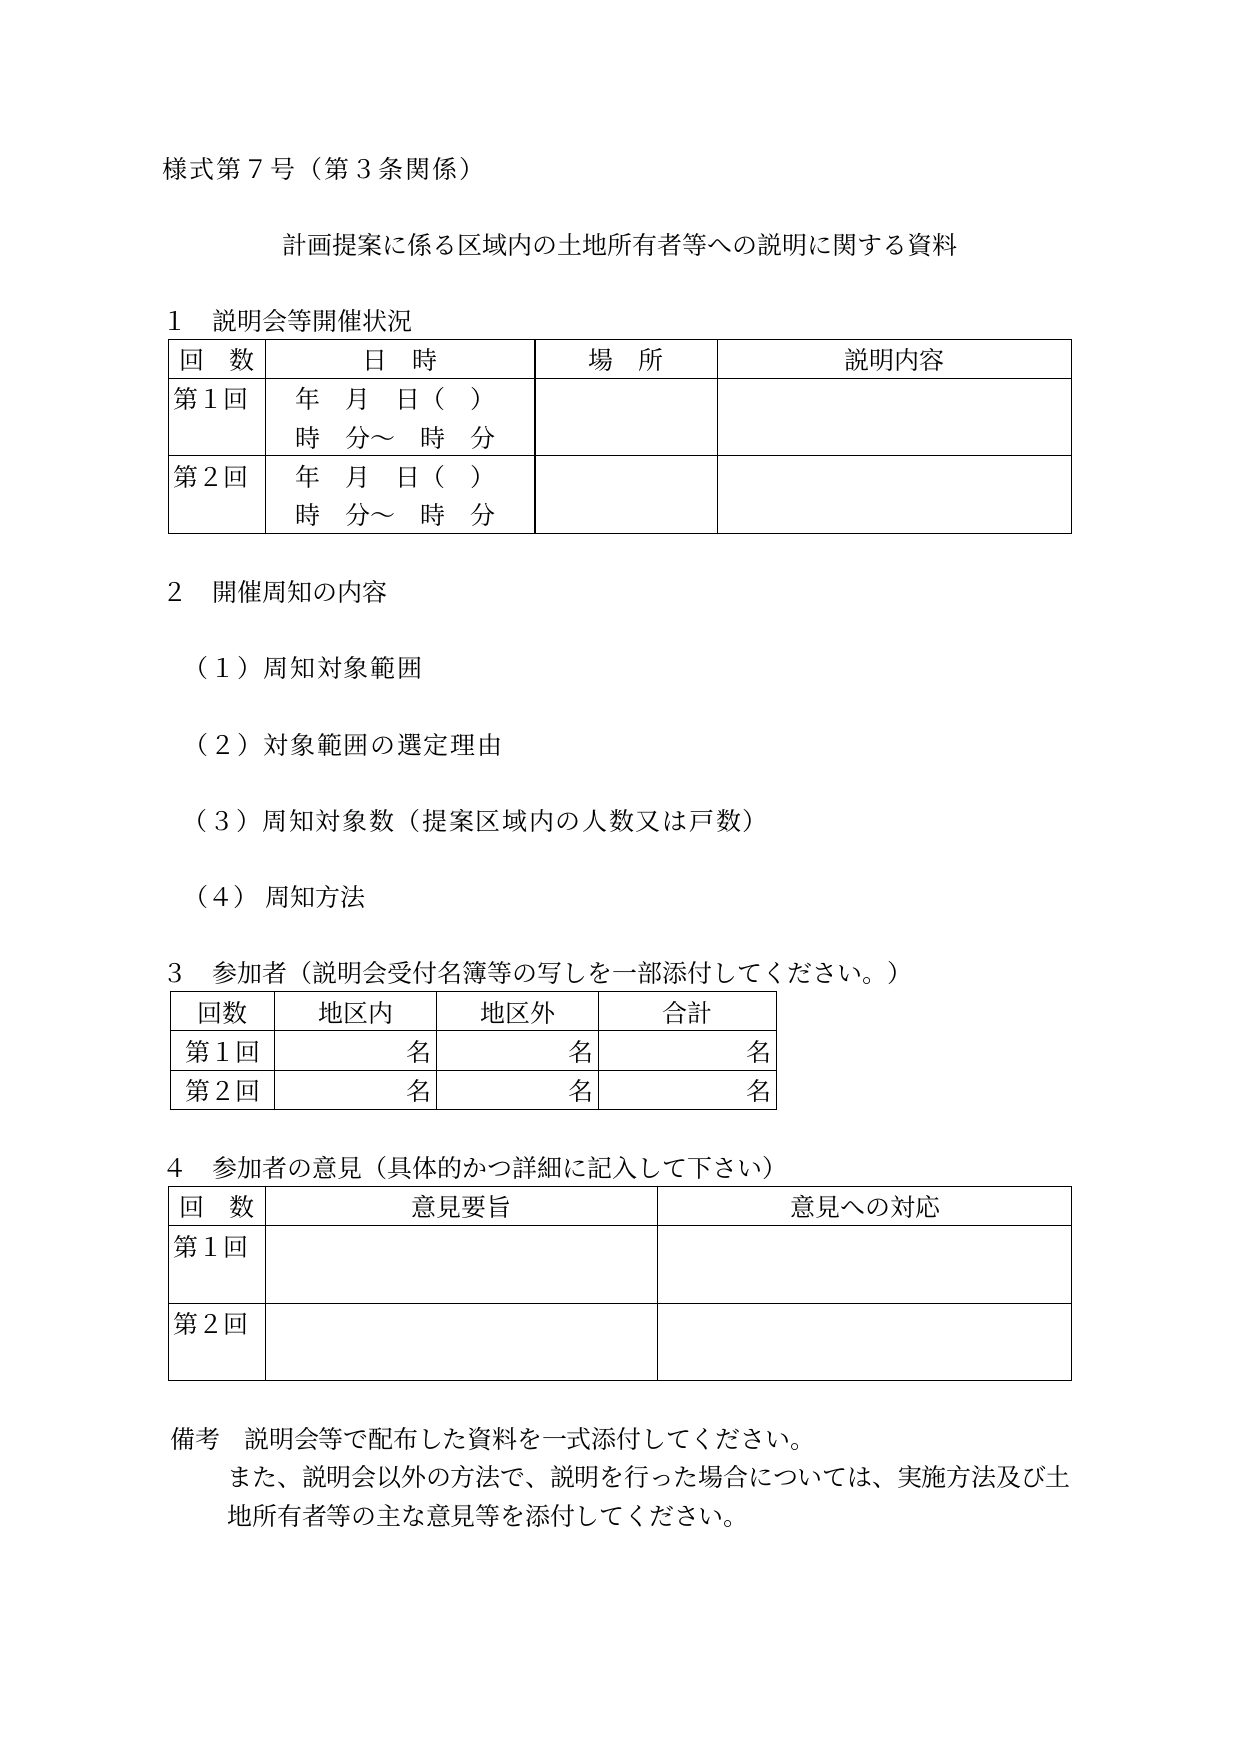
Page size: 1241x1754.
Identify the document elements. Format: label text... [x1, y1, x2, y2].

text 備考 説明会等で配布した資料を一式添付してください。 [170, 1419, 1078, 1457]
table_cell 名 [599, 1071, 776, 1109]
text （３）周知対象数（提案区域内の人数又は戸数） [162, 801, 1078, 839]
table_cell [718, 456, 1071, 533]
table_cell [718, 379, 1071, 455]
table_cell 名 [437, 1071, 598, 1109]
table_header 場 所 [536, 340, 717, 378]
table_cell [536, 379, 717, 455]
table_cell 名 [599, 1031, 776, 1069]
text ３ 参加者（説明会受付名簿等の写しを一部添付してください。） [162, 953, 1078, 991]
table_cell [266, 1304, 657, 1380]
table_cell 年 月 日（ ） 時 分～ 時 分 [266, 379, 534, 455]
table_cell 第１回 [171, 1031, 274, 1069]
table_header 意見への対応 [658, 1187, 1071, 1225]
text （２）対象範囲の選定理由 [162, 724, 1078, 762]
table_cell 年 月 日（ ） 時 分～ 時 分 [266, 456, 534, 533]
table_cell [658, 1304, 1071, 1380]
text また、説明会以外の方法で、説明を行った場合については、実施方法及び土 [162, 1457, 1078, 1495]
table_cell 名 [275, 1071, 436, 1109]
table_cell 第１回 [169, 379, 265, 455]
table_header 回数 [171, 992, 274, 1030]
table_cell 第２回 [169, 456, 265, 533]
table_cell 名 [275, 1031, 436, 1069]
table_header 回 数 [169, 340, 265, 378]
table_cell 第２回 [171, 1071, 274, 1109]
text （１）周知対象範囲 [162, 648, 1078, 686]
text １ 説明会等開催状況 [162, 301, 1078, 339]
table_cell 第２回 [169, 1304, 265, 1380]
table_cell 第１回 [169, 1226, 265, 1302]
text 様式第７号（第３条関係） [162, 148, 1078, 186]
table_header 合計 [599, 992, 776, 1030]
table_header 意見要旨 [266, 1187, 657, 1225]
table_header 日 時 [266, 340, 534, 378]
text ２ 開催周知の内容 [162, 572, 1078, 610]
table_header 地区外 [437, 992, 598, 1030]
text （４） 周知方法 [162, 877, 1078, 915]
text 地所有者等の主な意見等を添付してください。 [162, 1495, 1078, 1533]
table_cell [266, 1226, 657, 1302]
table_cell 名 [437, 1031, 598, 1069]
table_header 地区内 [275, 992, 436, 1030]
table_cell [536, 456, 717, 533]
text ４ 参加者の意見（具体的かつ詳細に記入して下さい） [162, 1148, 1078, 1186]
table_header 説明内容 [718, 340, 1071, 378]
table_cell [658, 1226, 1071, 1302]
text 計画提案に係る区域内の土地所有者等への説明に関する資料 [162, 224, 1078, 263]
table_header 回 数 [169, 1187, 265, 1225]
